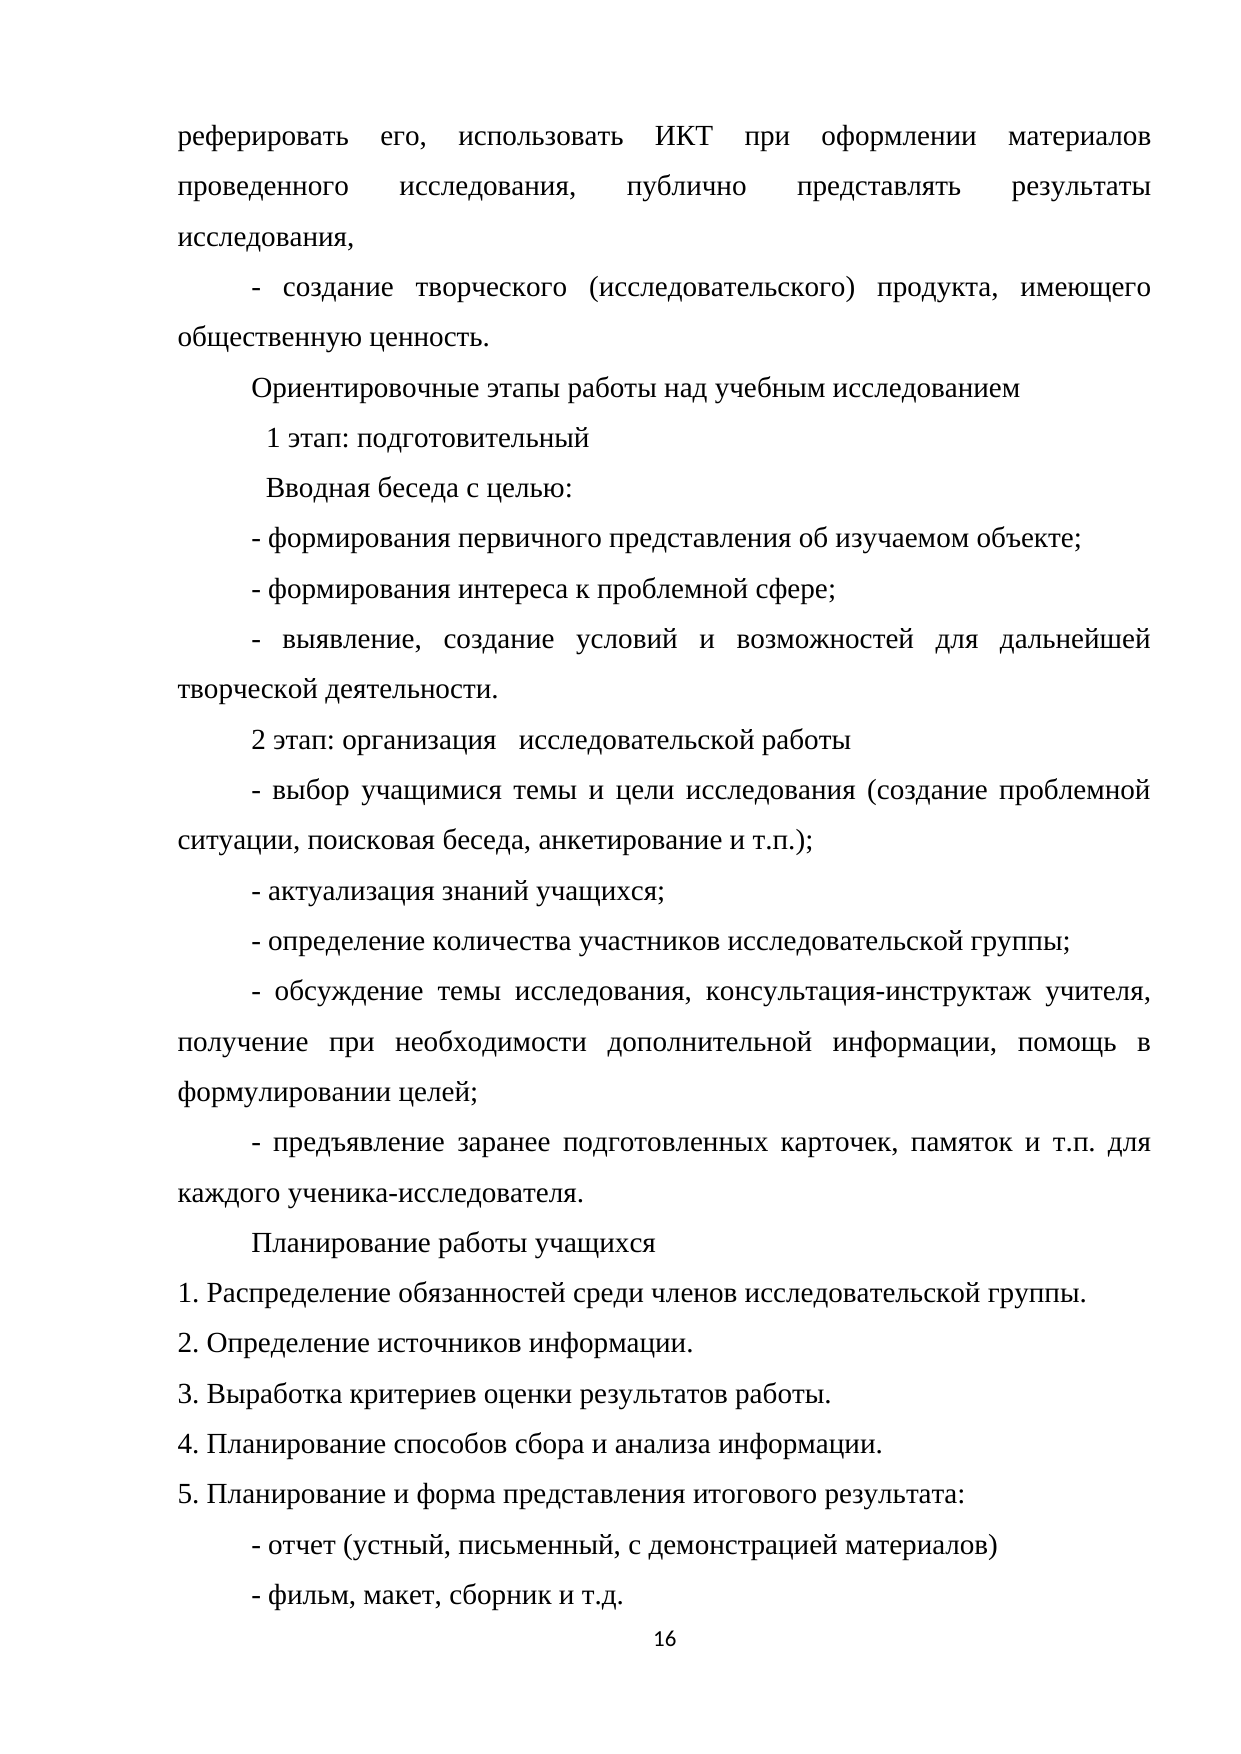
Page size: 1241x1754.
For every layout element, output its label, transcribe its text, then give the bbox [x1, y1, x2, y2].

text 1 этап: подготовительный [177, 420, 1152, 453]
text Ориентировочные этапы работы над учебным исследованием [177, 370, 1152, 403]
text Планирование работы учащихся [177, 1225, 1152, 1258]
text 3. Выработка критериев оценки результатов работы. [177, 1376, 1152, 1409]
text - определение количества участников исследовательской группы; [177, 923, 1152, 957]
text - выявление, создание условий и возможностей для дальнейшей творческой деятельности. [177, 621, 1152, 705]
text Вводная беседа с целью: [177, 470, 1152, 504]
text 4. Планирование способов сбора и анализа информации. [177, 1426, 1152, 1460]
text - обсуждение темы исследования, консультация-инструктаж учителя, получение при необходимости дополнительной информации, помощь в формулировании целей; [177, 973, 1152, 1108]
text - формирования интереса к проблемной сфере; [177, 571, 1152, 604]
text - предъявление заранее подготовленных карточек, памяток и т.п. для каждого ученика-исследователя. [177, 1124, 1152, 1208]
text - выбор учащимися темы и цели исследования (создание проблемной ситуации, поисковая беседа, анкетирование и т.п.); [177, 772, 1152, 856]
text - формирования первичного представления об изучаемом объекте; [177, 521, 1152, 554]
text - создание творческого (исследовательского) продукта, имеющего общественную ценность. [177, 269, 1152, 353]
text 2 этап: организация исследовательской работы [177, 722, 1152, 755]
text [177, 118, 1152, 252]
text 5. Планирование и форма представления итогового результата: [177, 1477, 1152, 1510]
text 1. Распределение обязанностей среди членов исследовательской группы. [177, 1275, 1152, 1309]
text - актуализация знаний учащихся; [177, 873, 1152, 906]
text 2. Определение источников информации. [177, 1326, 1152, 1359]
text - отчет (устный, письменный, с демонстрацией материалов) [177, 1527, 1152, 1560]
text - фильм, макет, сборник и т.д. [177, 1577, 1152, 1611]
